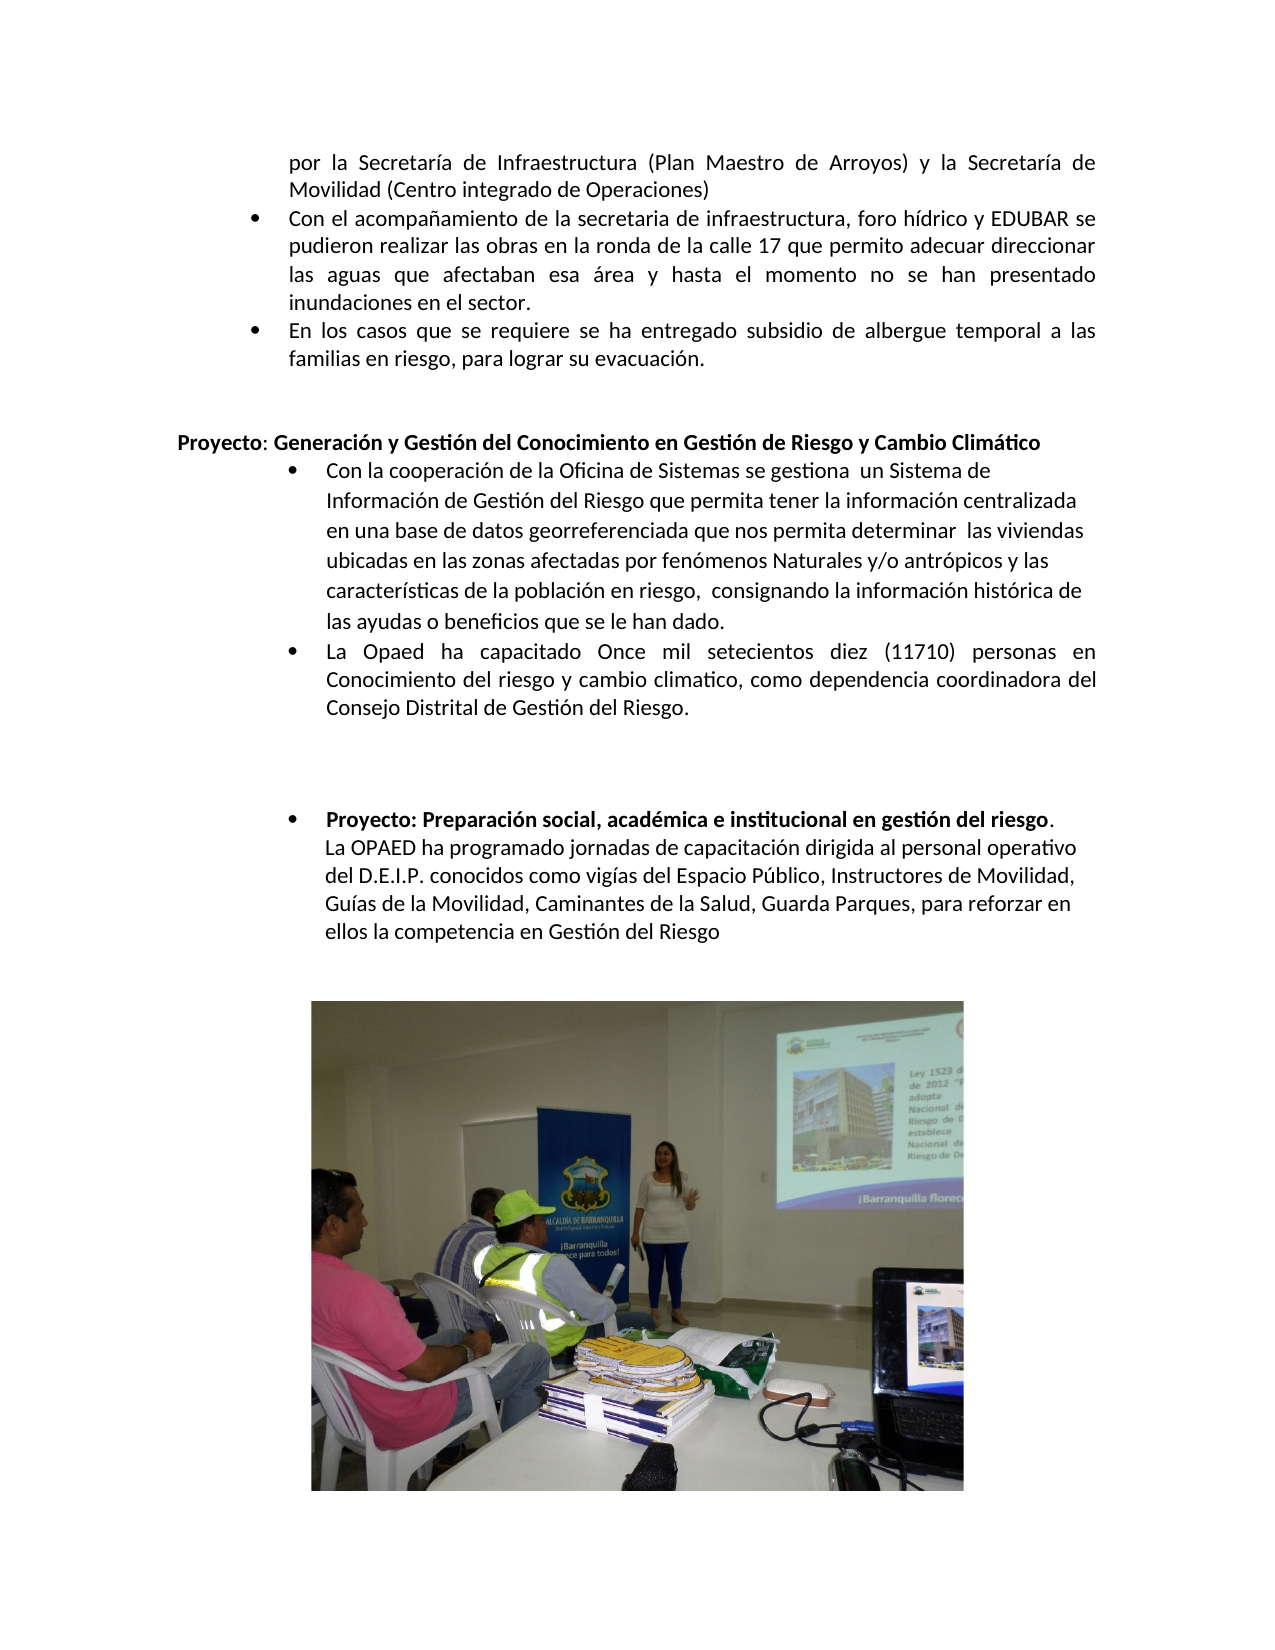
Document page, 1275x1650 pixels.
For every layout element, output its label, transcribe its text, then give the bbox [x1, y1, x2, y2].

text La OPAED ha programado jornadas de capacitación dirigida al personal operativo del D.E.I.P. conocidos como vigías del Espacio Público, Instructores de Movilidad, Guías de la Movilidad, Caminantes de la Salud, Guarda Parques, para reforzar en ellos la competencia en Gestión del Riesgo [325, 833, 1098, 945]
text Proyecto: Generación y Gestión del Conocimiento en Gestión de Riesgo y Cambio Climático [177, 428, 1098, 456]
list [251, 148, 1098, 204]
list Con la cooperación de la Oficina de Sistemas se gestiona un Sistema de Información de Gestión del Riesgo que permita tener la información centralizada en una base de datos georreferenciada que nos permita determinar las viviendas ubicadas en las zonas afectadas por fenómenos Naturales y/o antrópicos y las características de la población en riesgo, consignando la información histórica de las ayudas o beneficios que se le han dado. [288, 456, 1098, 635]
list En los casos que se requiere se ha entregado subsidio de albergue temporal a las familias en riesgo, para lograr su evacuación. [251, 316, 1098, 372]
list Con el acompañamiento de la secretaria de infraestructura, foro hídrico y EDUBAR se pudieron realizar las obras en la ronda de la calle 17 que permito adecuar direccionar las aguas que afectaban esa área y hasta el momento no se han presentado inundaciones en el sector. [251, 204, 1098, 316]
list Proyecto: Preparación social, académica e institucional en gestión del riesgo. [288, 805, 1098, 833]
picture [311, 1001, 964, 1491]
list La Opaed ha capacitado Once mil setecientos diez (11710) personas en Conocimiento del riesgo y cambio climatico, como dependencia coordinadora del Consejo Distrital de Gestión del Riesgo. [288, 637, 1098, 721]
